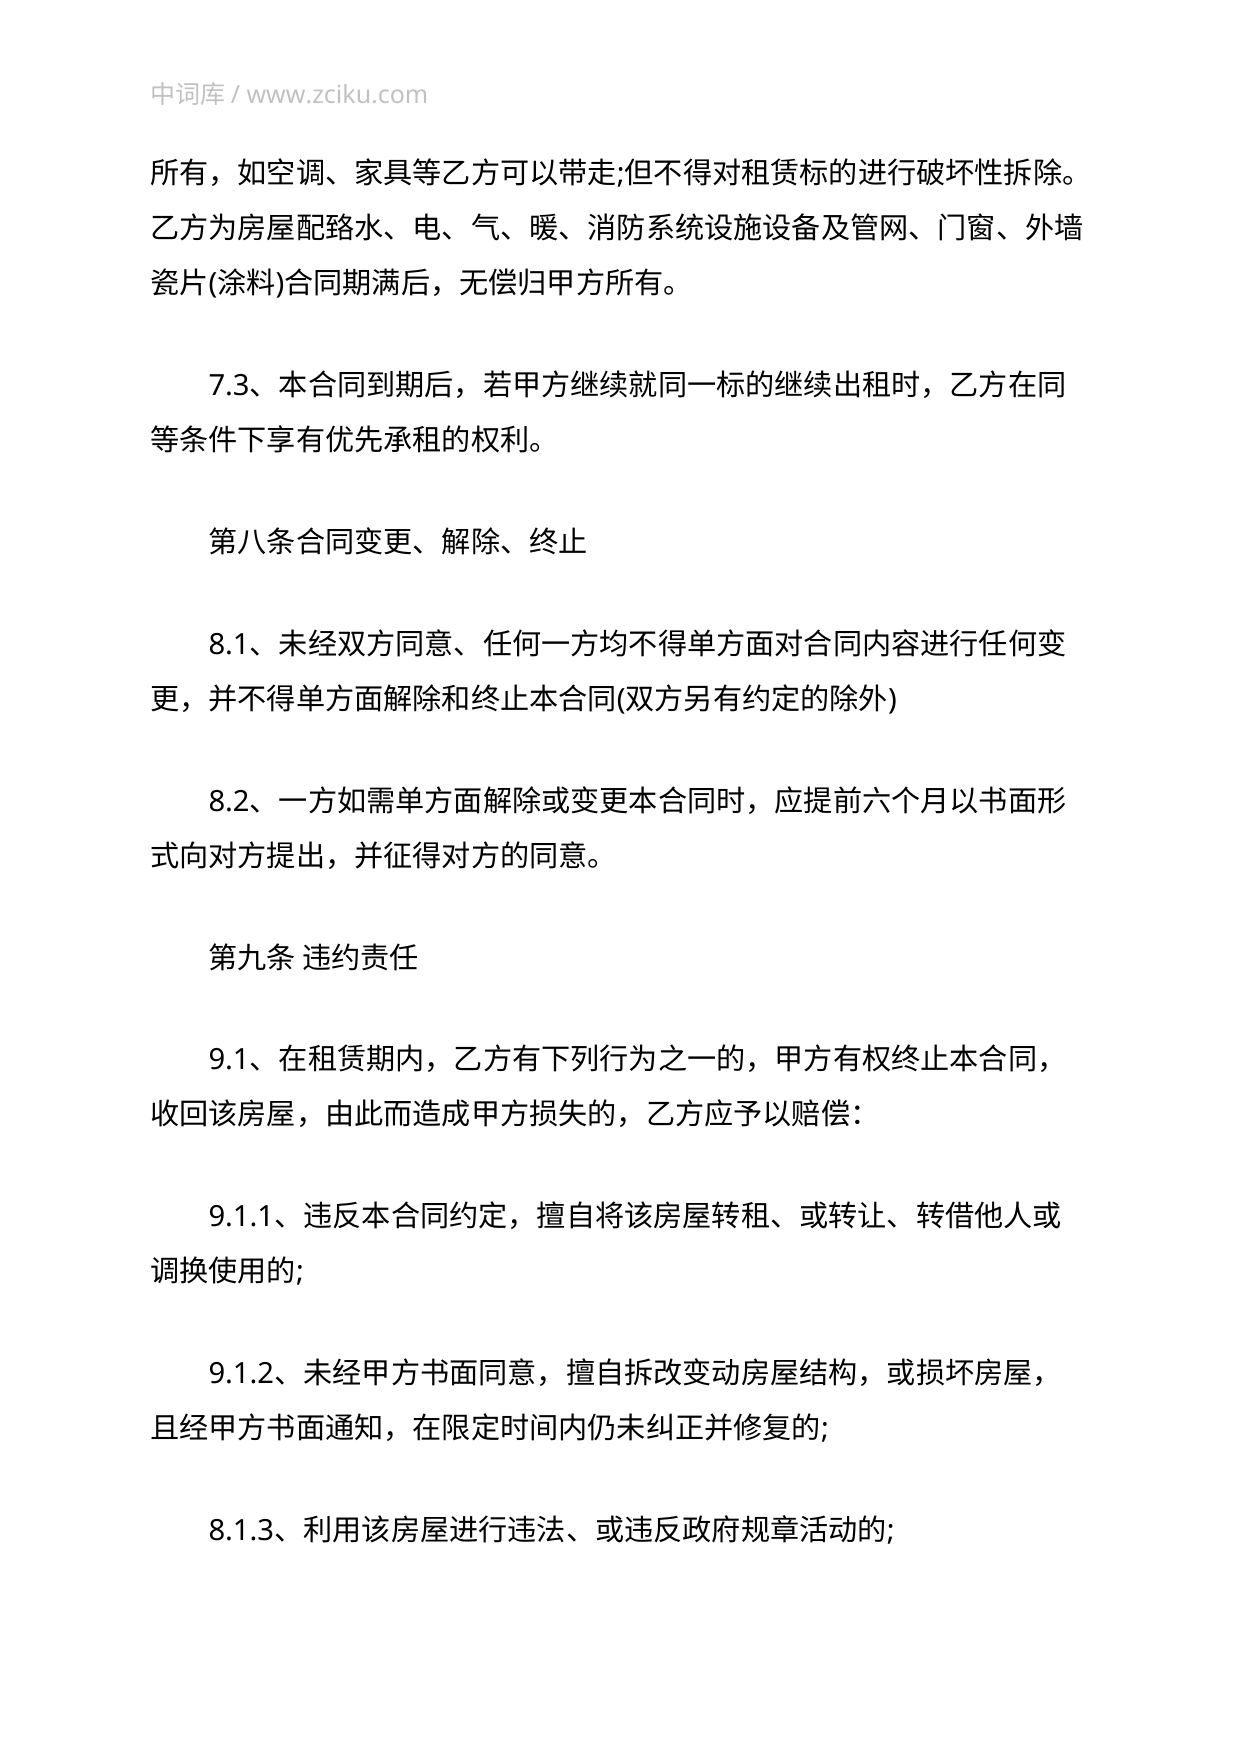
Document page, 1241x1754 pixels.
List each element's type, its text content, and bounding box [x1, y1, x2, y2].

text 9.1、在租赁期内，乙方有下列行为之一的，甲方有权终止本合同，收回该房屋，由此而造成甲方损失的，乙方应予以赔偿： [150, 1036, 1090, 1133]
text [150, 150, 1090, 302]
text 8.2、一方如需单方面解除或变更本合同时，应提前六个月以书面形式向对方提出，并征得对方的同意。 [150, 777, 1090, 875]
text 8.1、未经双方同意、任何一方均不得单方面对合同内容进行任何变更，并不得单方面解除和终止本合同(双方另有约定的除外) [150, 620, 1090, 718]
text 第八条合同变更、解除、终止 [150, 519, 1090, 561]
text 9.1.2、未经甲方书面同意，擅自拆改变动房屋结构，或损坏房屋，且经甲方书面通知，在限定时间内仍未纠正并修复的; [150, 1350, 1090, 1447]
text 8.1.3、利用该房屋进行违法、或违反政府规章活动的; [150, 1507, 1090, 1549]
text 9.1.1、违反本合同约定，擅自将该房屋转租、或转让、转借他人或调换使用的; [150, 1193, 1090, 1290]
text 第九条 违约责任 [150, 934, 1090, 976]
text 7.3、本合同到期后，若甲方继续就同一标的继续出租时，乙方在同等条件下享有优先承租的权利。 [150, 362, 1090, 459]
